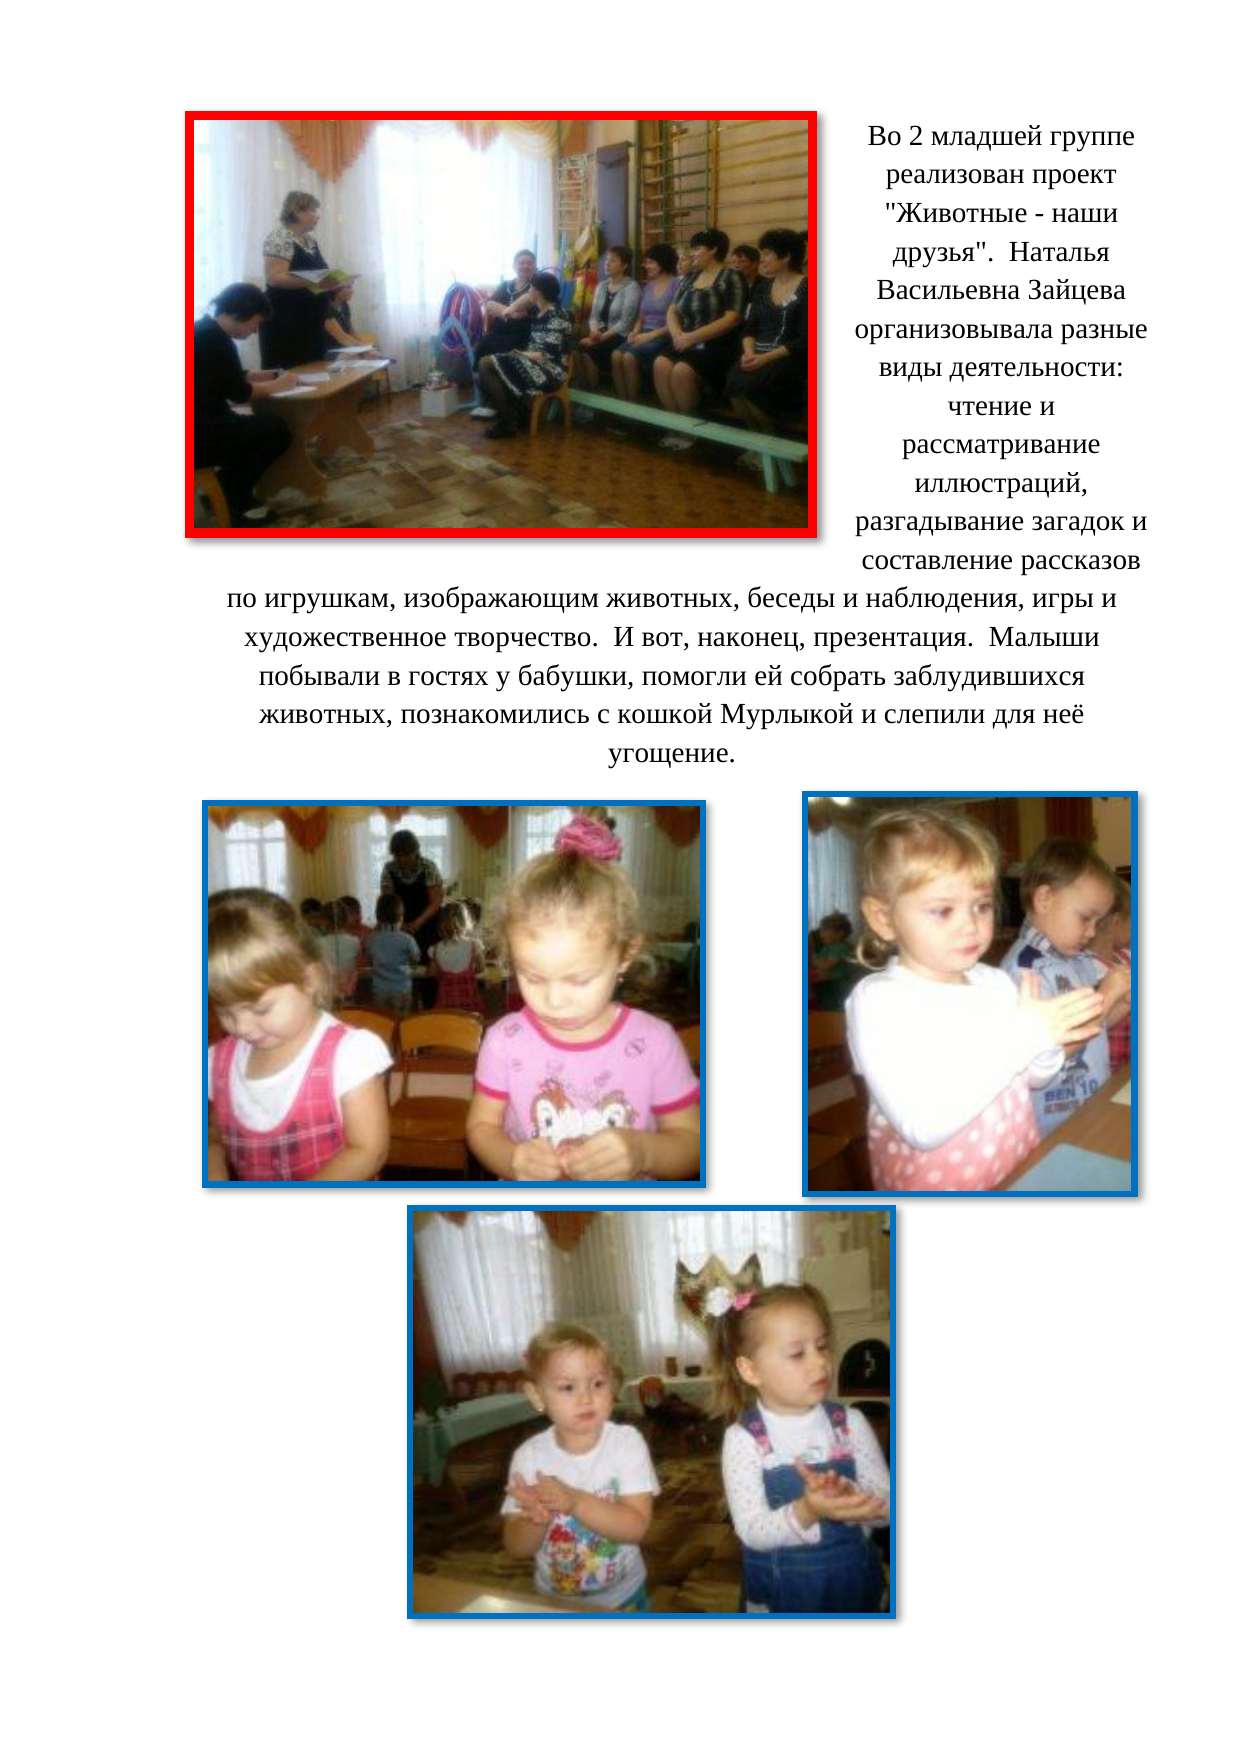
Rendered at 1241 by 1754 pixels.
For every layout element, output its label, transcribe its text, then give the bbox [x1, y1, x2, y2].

picture [194, 120, 808, 528]
picture [413, 1211, 890, 1613]
picture [208, 806, 700, 1181]
picture [808, 797, 1131, 1191]
